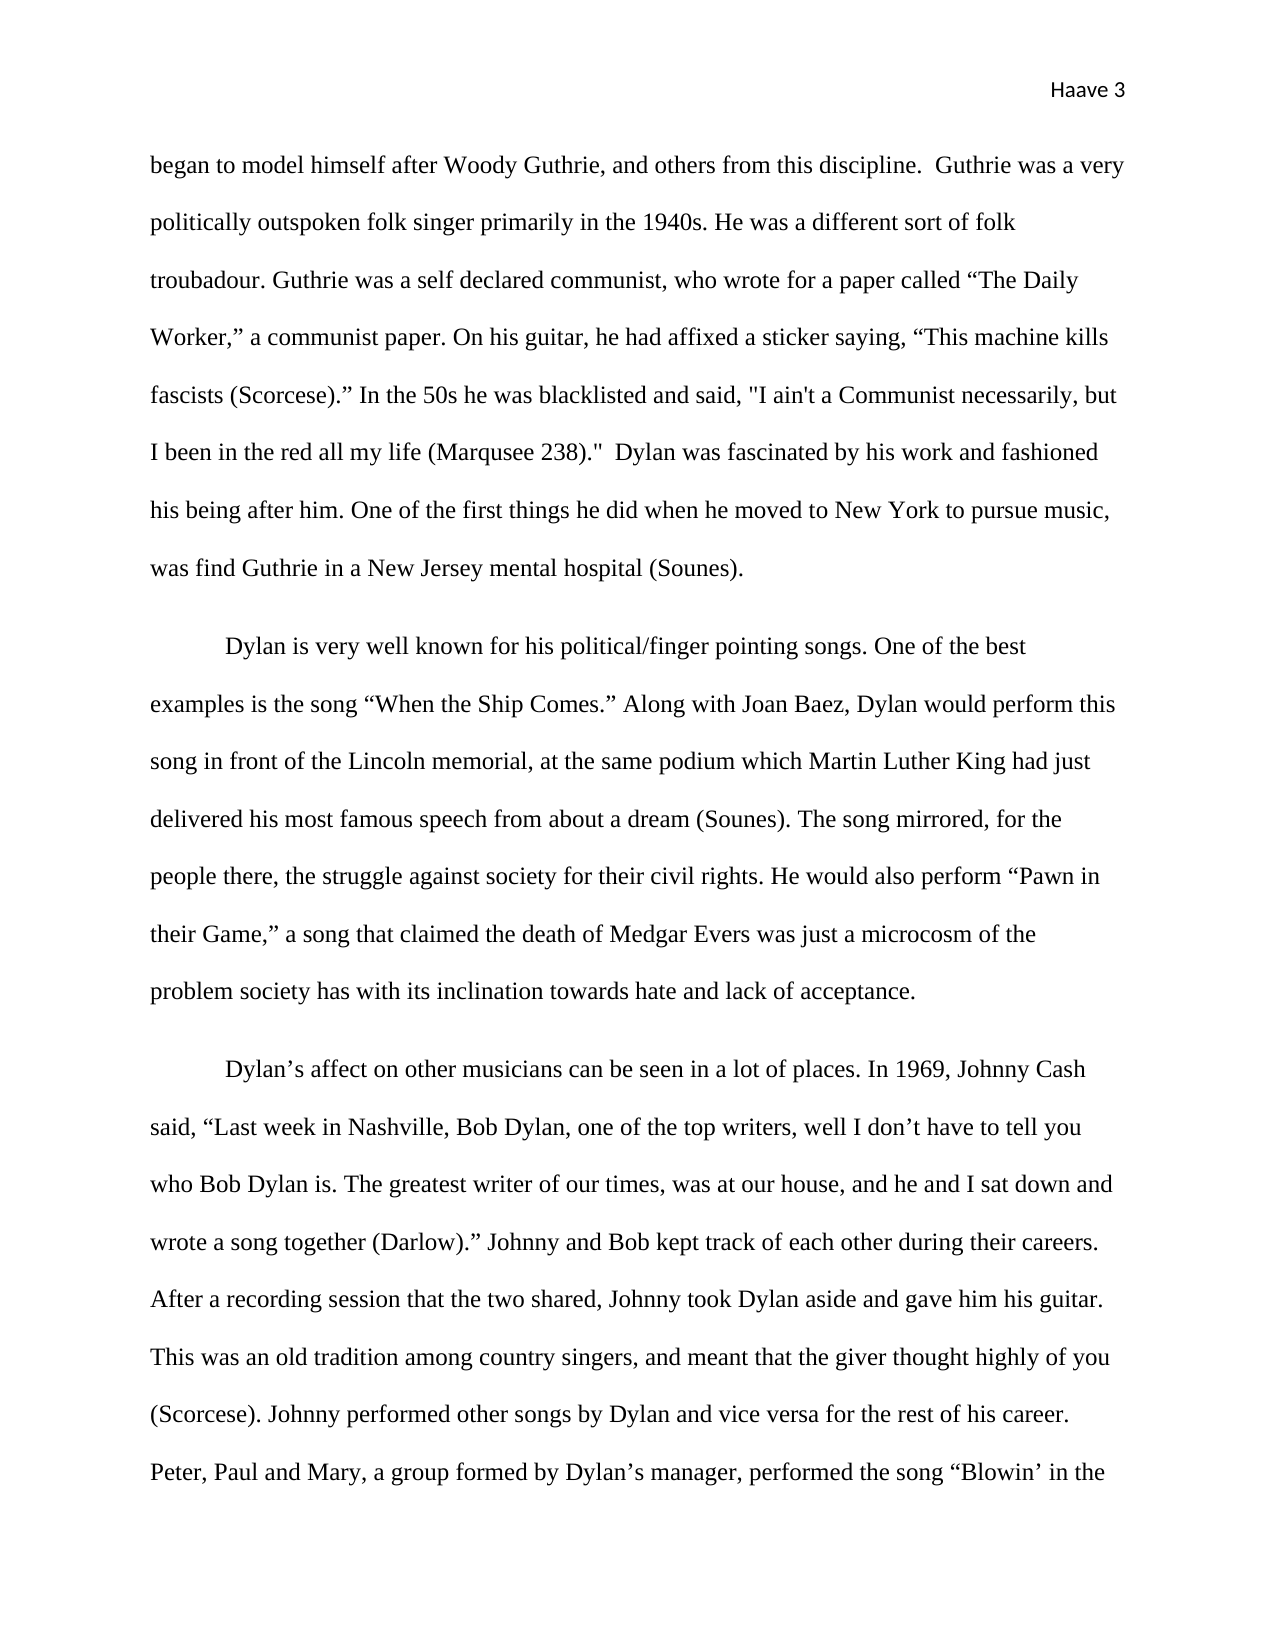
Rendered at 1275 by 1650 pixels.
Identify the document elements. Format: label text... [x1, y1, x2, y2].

text Dylan is very well known for his political/finger pointing songs. One of the best examples is the song “When the Ship Comes.” Along with Joan Baez, Dylan would perform this song in front of the Lincoln memorial, at the same podium which Martin Luther King had just delivered his most famous speech from about a dream (Sounes). The song mirrored, for the people there, the struggle against society for their civil rights. He would also perform “Pawn in their Game,” a song that claimed the death of Medgar Evers was just a microcosm of the problem society has with its inclination towards hate and lack of acceptance. [150, 631, 1125, 1005]
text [150, 150, 1125, 582]
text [150, 1054, 1125, 1486]
